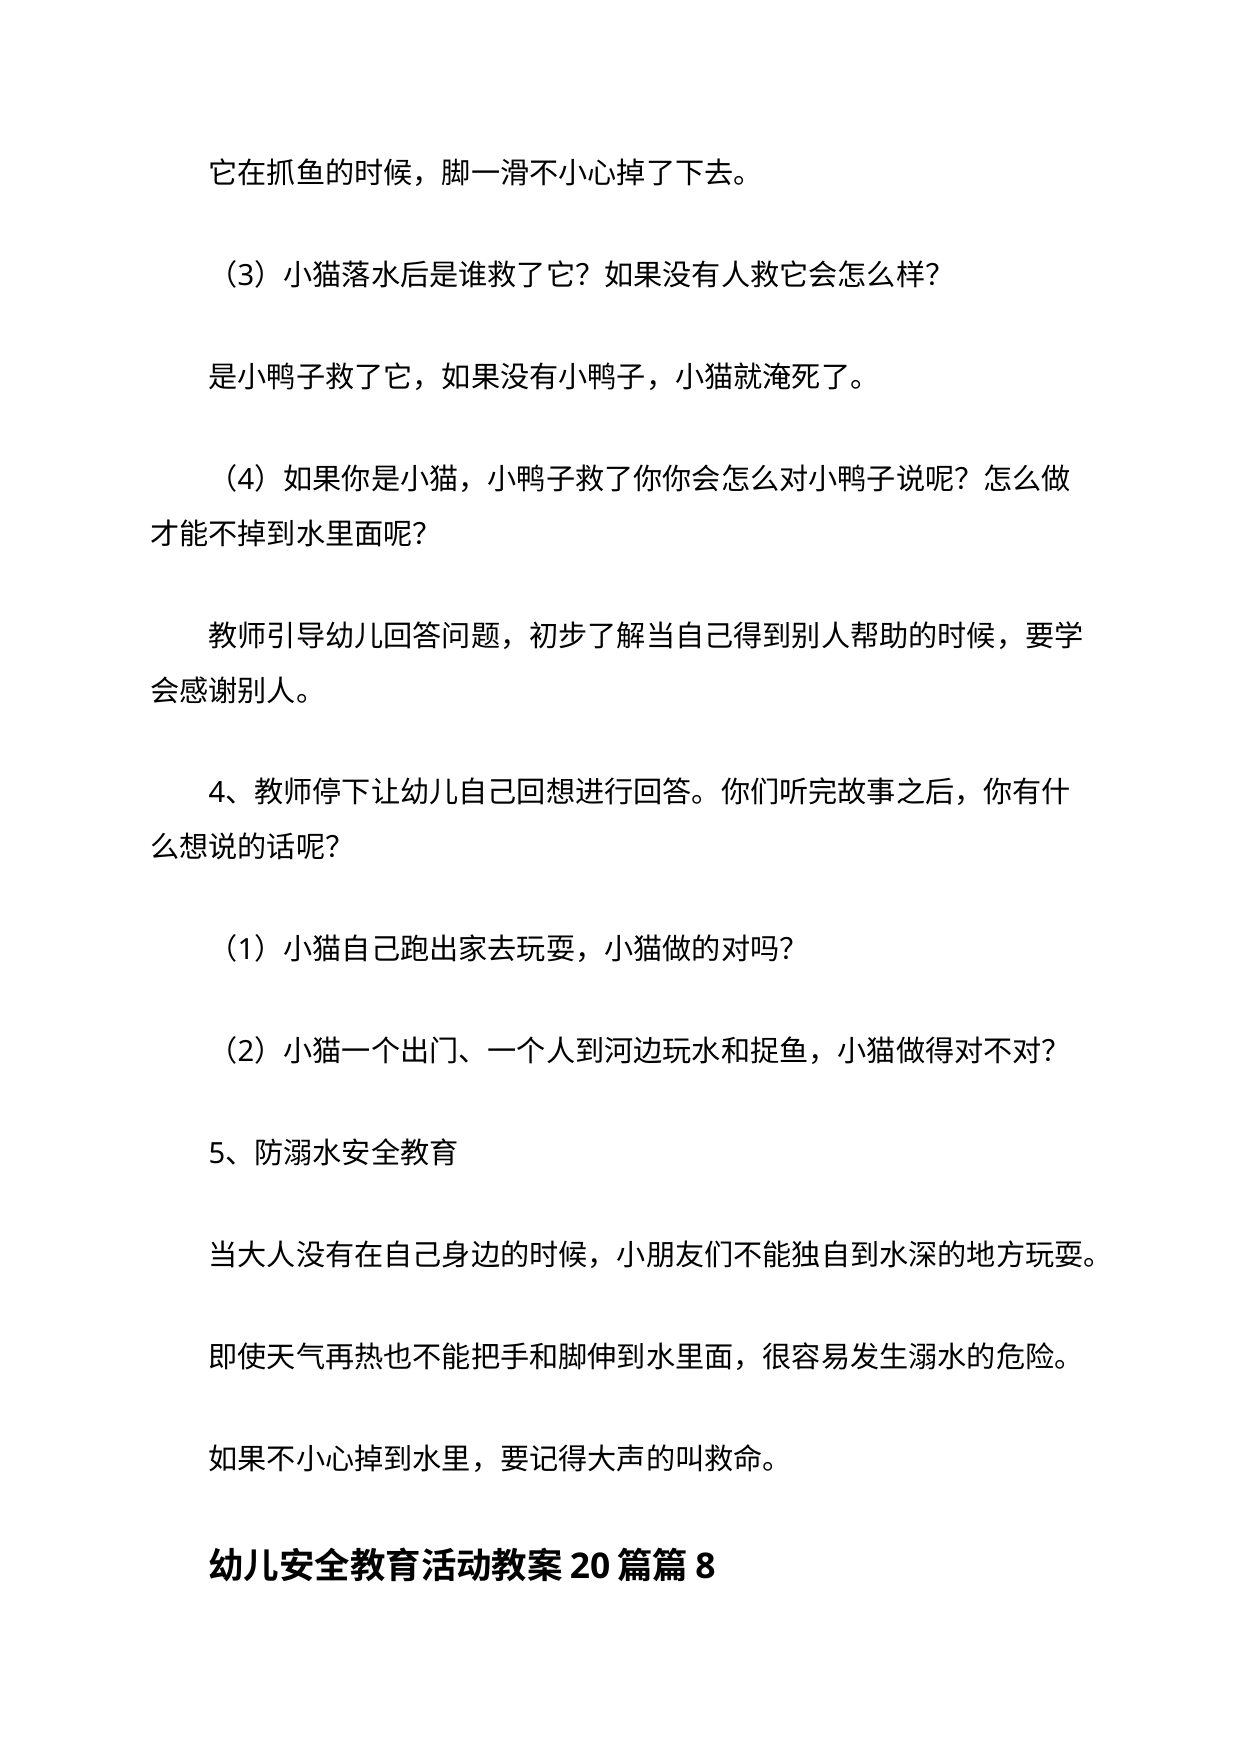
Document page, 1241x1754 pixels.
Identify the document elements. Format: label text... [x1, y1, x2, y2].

text 幼儿安全教育活动教案20篇篇8 [150, 1537, 1090, 1588]
text 当大人没有在自己身边的时候，小朋友们不能独自到水深的地方玩耍。 [150, 1232, 1090, 1274]
text 4、教师停下让幼儿自己回想进行回答。你们听完故事之后，你有什么想说的话呢？ [150, 769, 1090, 866]
text 5、防溺水安全教育 [150, 1130, 1090, 1172]
text 是小鸭子救了它，如果没有小鸭子，小猫就淹死了。 [150, 354, 1090, 396]
text （1）小猫自己跑出家去玩耍，小猫做的对吗？ [150, 926, 1090, 968]
text 它在抓鱼的时候，脚一滑不小心掉了下去。 [150, 150, 1090, 192]
text （4）如果你是小猫，小鸭子救了你你会怎么对小鸭子说呢？怎么做才能不掉到水里面呢？ [150, 456, 1090, 553]
text 如果不小心掉到水里，要记得大声的叫救命。 [150, 1435, 1090, 1477]
text （2）小猫一个出门、一个人到河边玩水和捉鱼，小猫做得对不对？ [150, 1028, 1090, 1070]
text 教师引导幼儿回答问题，初步了解当自己得到别人帮助的时候，要学会感谢别人。 [150, 612, 1090, 709]
text 即使天气再热也不能把手和脚伸到水里面，很容易发生溺水的危险。 [150, 1333, 1090, 1376]
text （3）小猫落水后是谁救了它？如果没有人救它会怎么样？ [150, 252, 1090, 294]
